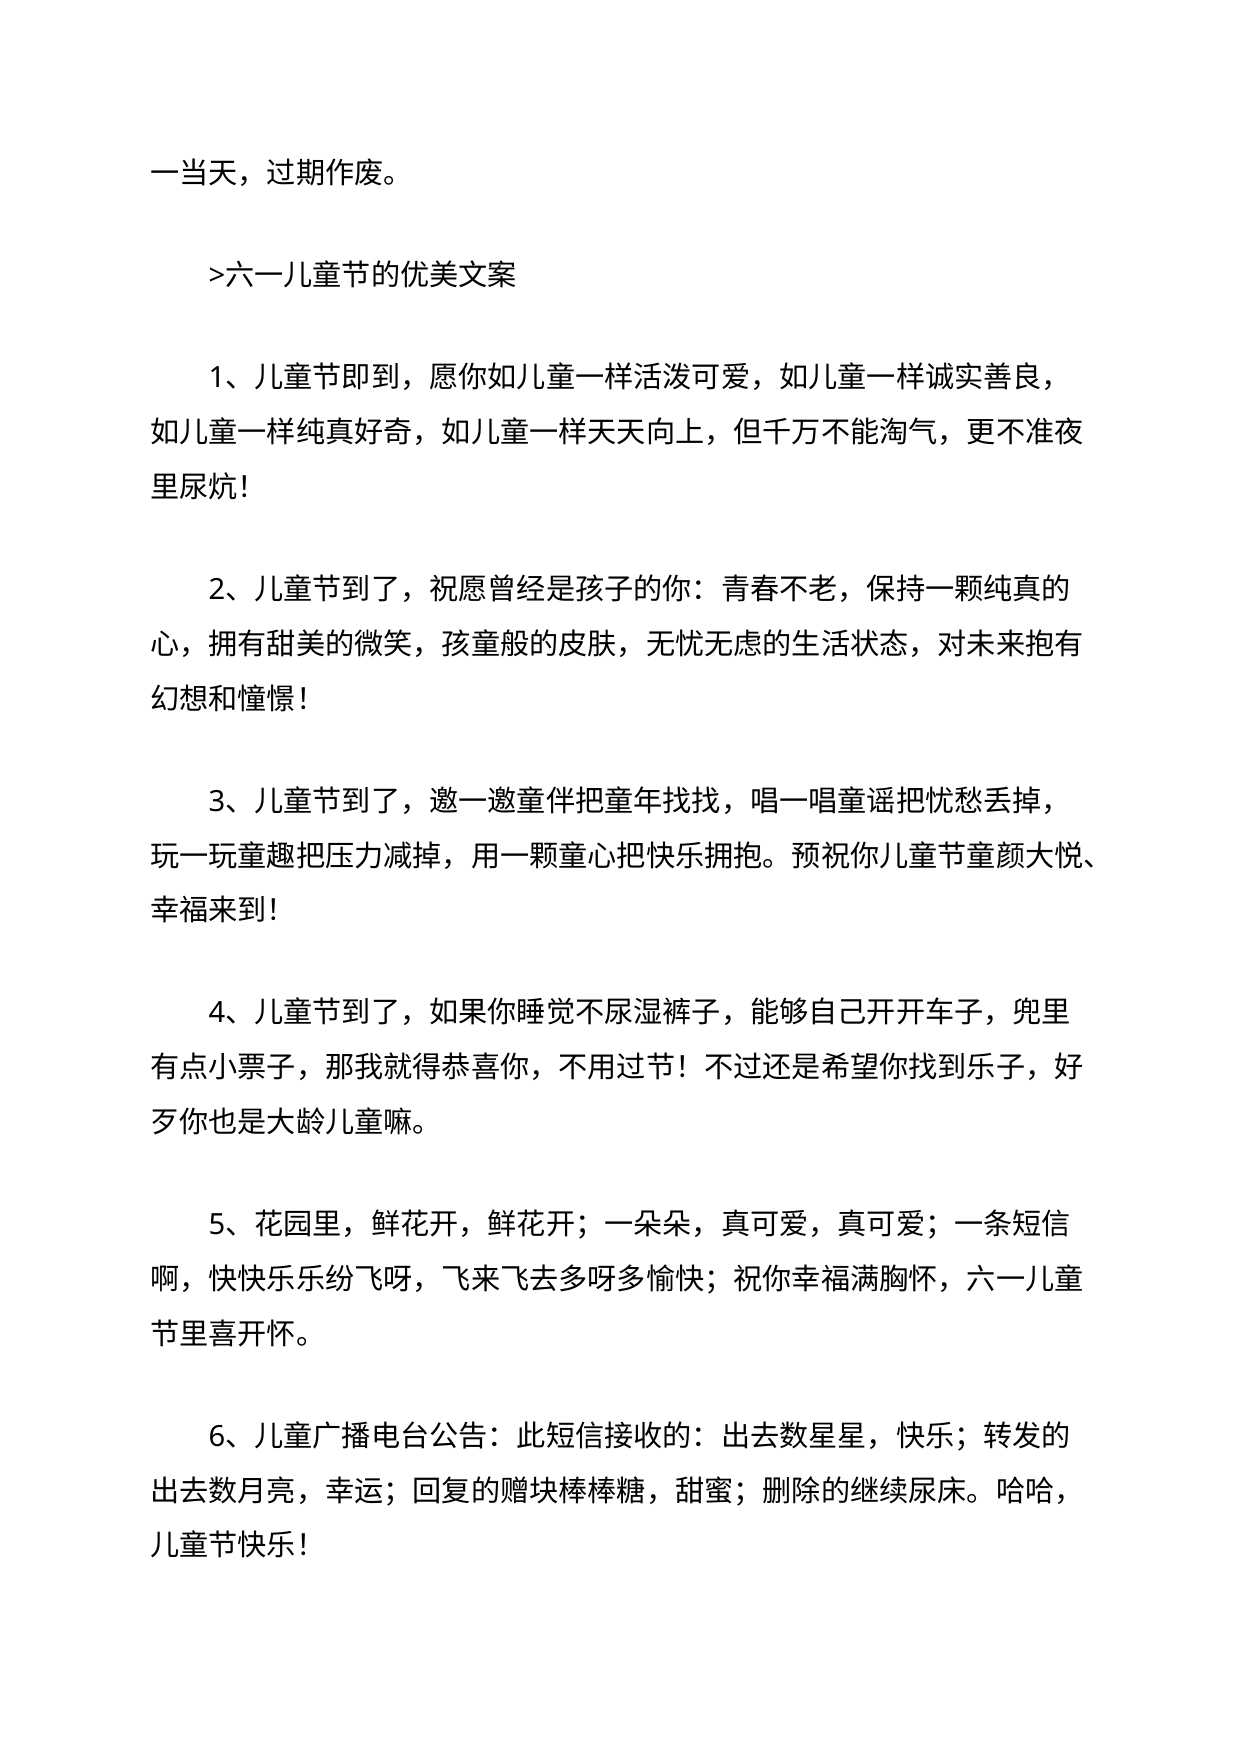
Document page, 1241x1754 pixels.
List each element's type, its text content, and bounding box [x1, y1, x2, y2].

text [150, 150, 1090, 192]
text 6、儿童广播电台公告：此短信接收的：出去数星星，快乐；转发的出去数月亮，幸运；回复的赠块棒棒糖，甜蜜；删除的继续尿床。哈哈，儿童节快乐！ [150, 1412, 1090, 1564]
text >六一儿童节的优美文案 [150, 252, 1090, 294]
text 5、花园里，鲜花开，鲜花开；一朵朵，真可爱，真可爱；一条短信啊，快快乐乐纷飞呀，飞来飞去多呀多愉快；祝你幸福满胸怀，六一儿童节里喜开怀。 [150, 1200, 1090, 1353]
text 3、儿童节到了，邀一邀童伴把童年找找，唱一唱童谣把忧愁丢掉，玩一玩童趣把压力减掉，用一颗童心把快乐拥抱。预祝你儿童节童颜大悦、幸福来到！ [150, 777, 1090, 929]
text 4、儿童节到了，如果你睡觉不尿湿裤子，能够自己开开车子，兜里有点小票子，那我就得恭喜你，不用过节！不过还是希望你找到乐子，好歹你也是大龄儿童嘛。 [150, 989, 1090, 1141]
text 1、儿童节即到，愿你如儿童一样活泼可爱，如儿童一样诚实善良，如儿童一样纯真好奇，如儿童一样天天向上，但千万不能淘气，更不准夜里尿炕！ [150, 354, 1090, 506]
text 2、儿童节到了，祝愿曾经是孩子的你：青春不老，保持一颗纯真的心，拥有甜美的微笑，孩童般的皮肤，无忧无虑的生活状态，对未来抱有幻想和憧憬！ [150, 565, 1090, 718]
